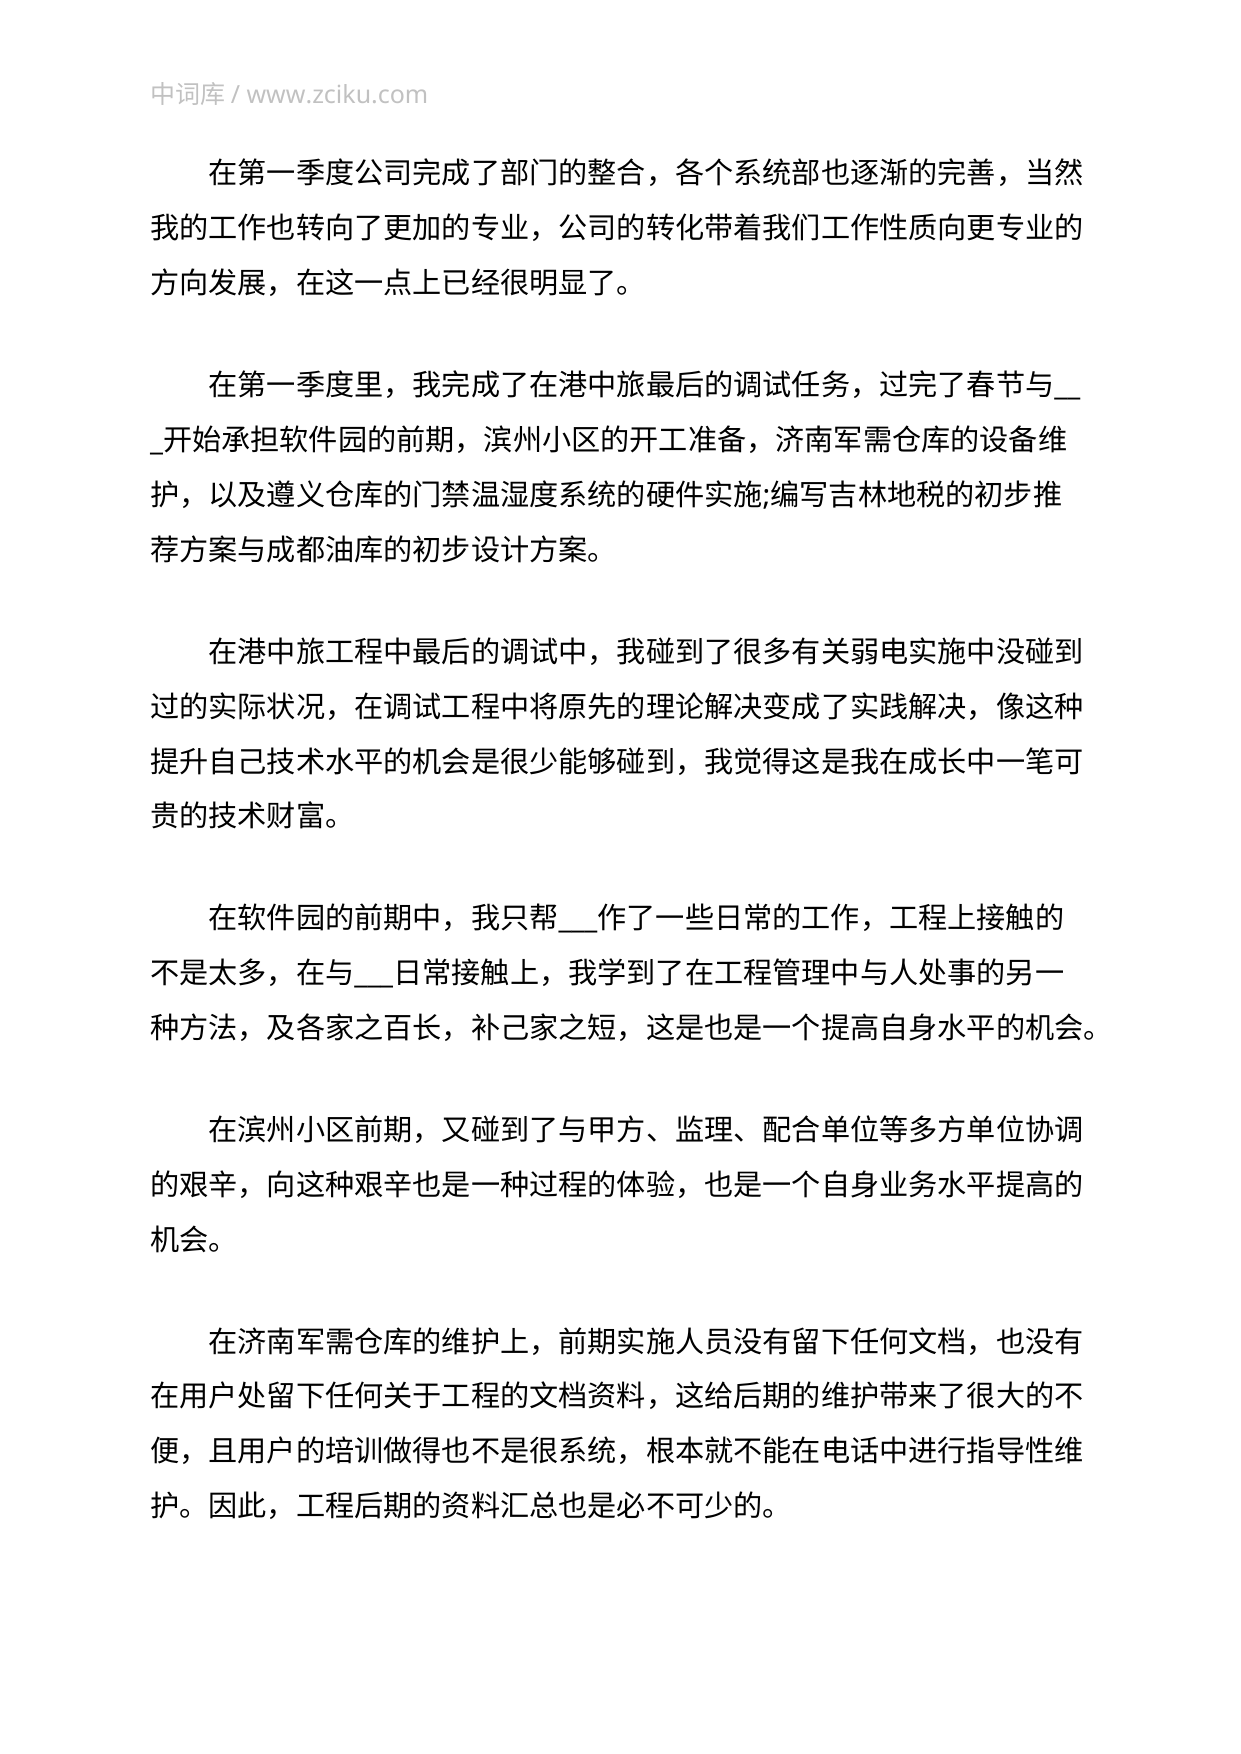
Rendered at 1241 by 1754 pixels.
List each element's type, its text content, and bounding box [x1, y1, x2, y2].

text 在济南军需仓库的维护上，前期实施人员没有留下任何文档，也没有在用户处留下任何关于工程的文档资料，这给后期的维护带来了很大的不便，且用户的培训做得也不是很系统，根本就不能在电话中进行指导性维护。因此，工程后期的资料汇总也是必不可少的。 [150, 1318, 1090, 1525]
text 在第一季度公司完成了部门的整合，各个系统部也逐渐的完善，当然我的工作也转向了更加的专业，公司的转化带着我们工作性质向更专业的方向发展，在这一点上已经很明显了。 [150, 150, 1090, 302]
text 在第一季度里，我完成了在港中旅最后的调试任务，过完了春节与___开始承担软件园的前期，滨州小区的开工准备，济南军需仓库的设备维护，以及遵义仓库的门禁温湿度系统的硬件实施;编写吉林地税的初步推荐方案与成都油库的初步设计方案。 [150, 362, 1090, 569]
text 在滨州小区前期，又碰到了与甲方、监理、配合单位等多方单位协调的艰辛，向这种艰辛也是一种过程的体验，也是一个自身业务水平提高的机会。 [150, 1107, 1090, 1259]
text 在港中旅工程中最后的调试中，我碰到了很多有关弱电实施中没碰到过的实际状况，在调试工程中将原先的理论解决变成了实践解决，像这种提升自己技术水平的机会是很少能够碰到，我觉得这是我在成长中一笔可贵的技术财富。 [150, 628, 1090, 835]
text 在软件园的前期中，我只帮___作了一些日常的工作，工程上接触的不是太多，在与___日常接触上，我学到了在工程管理中与人处事的另一种方法，及各家之百长，补己家之短，这是也是一个提高自身水平的机会。 [150, 895, 1090, 1047]
